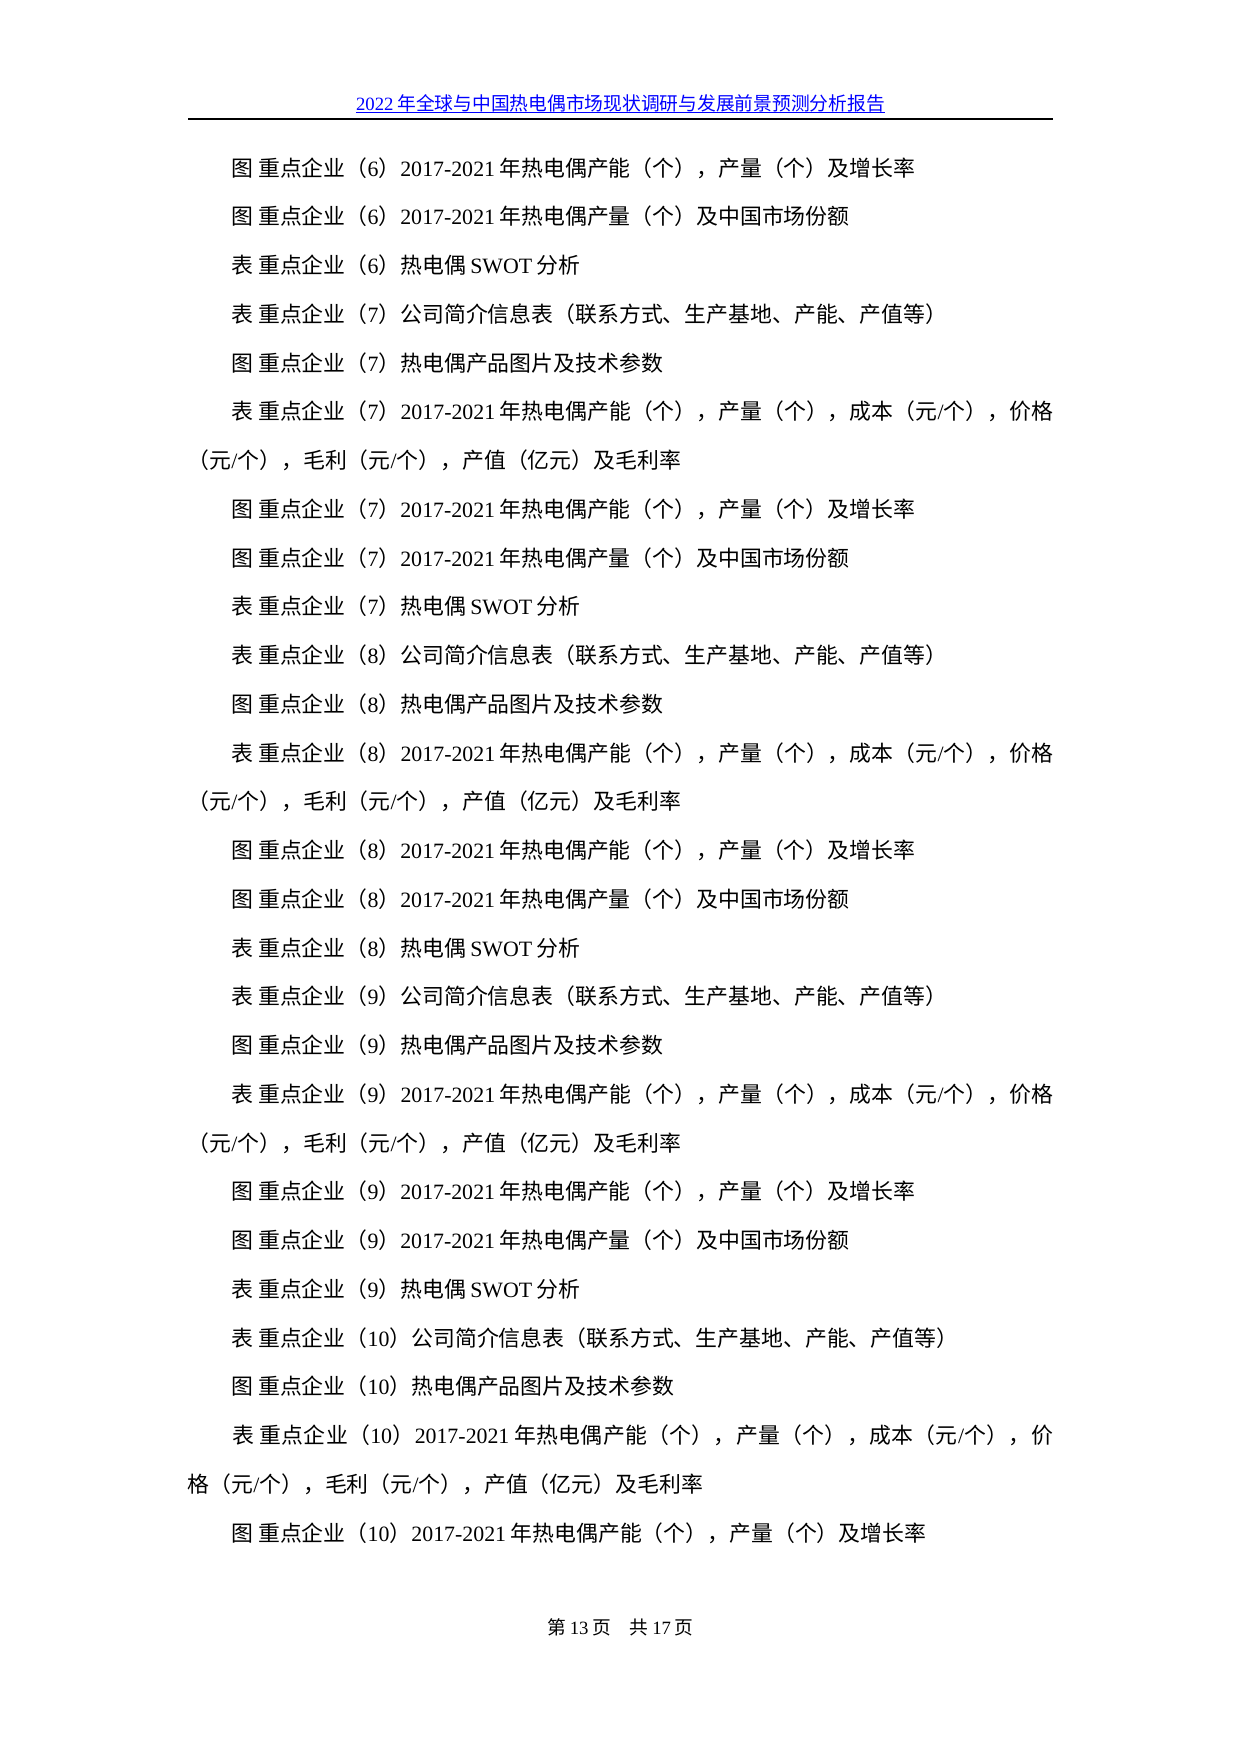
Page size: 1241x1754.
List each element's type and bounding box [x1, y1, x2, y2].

text [187, 150, 1053, 1548]
